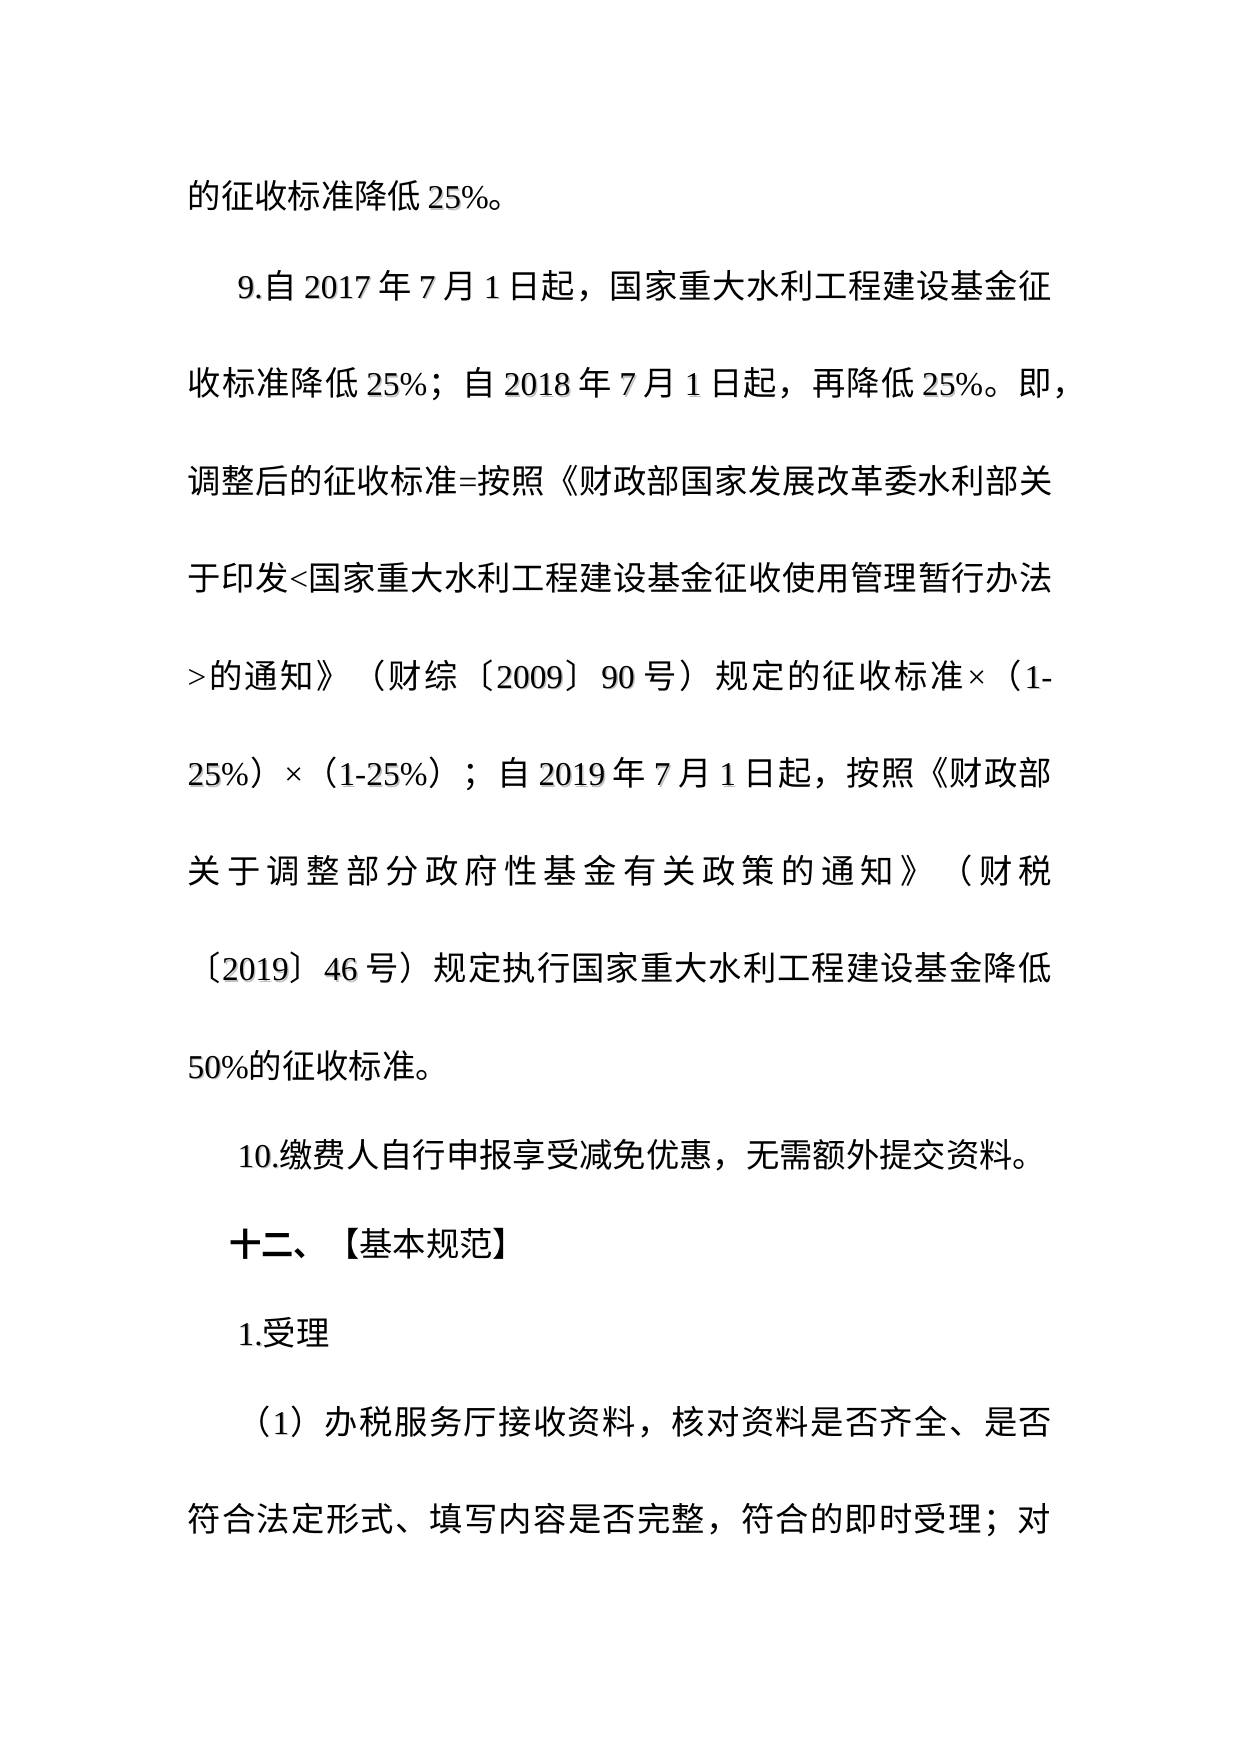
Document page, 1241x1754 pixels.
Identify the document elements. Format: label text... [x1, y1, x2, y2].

text 1.受理 [187, 1298, 1053, 1363]
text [187, 1387, 1053, 1550]
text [187, 162, 1053, 227]
text 10.缴费人自行申报享受减免优惠，无需额外提交资料。 [187, 1120, 1053, 1185]
list 【基本规范】 [187, 1209, 1053, 1274]
text 9.自2017年7月1日起，国家重大水利工程建设基金征收标准降低25%；自2018年7月1日起，再降低25%。即，调整后的征收标准=按照《财政部国家发展改革委水利部关于印发<国家重大水利工程建设基金征收使用管理暂行办法>的通知》（财综〔2009〕90号）规定的征收标准×（1-25%）×（1-25%）；自2019年7月1日起，按照《财政部关于调整部分政府性基金有关政策的通知》（财税〔2019〕46号）规定执行国家重大水利工程建设基金降低50%的征收标准。 [187, 251, 1053, 1096]
